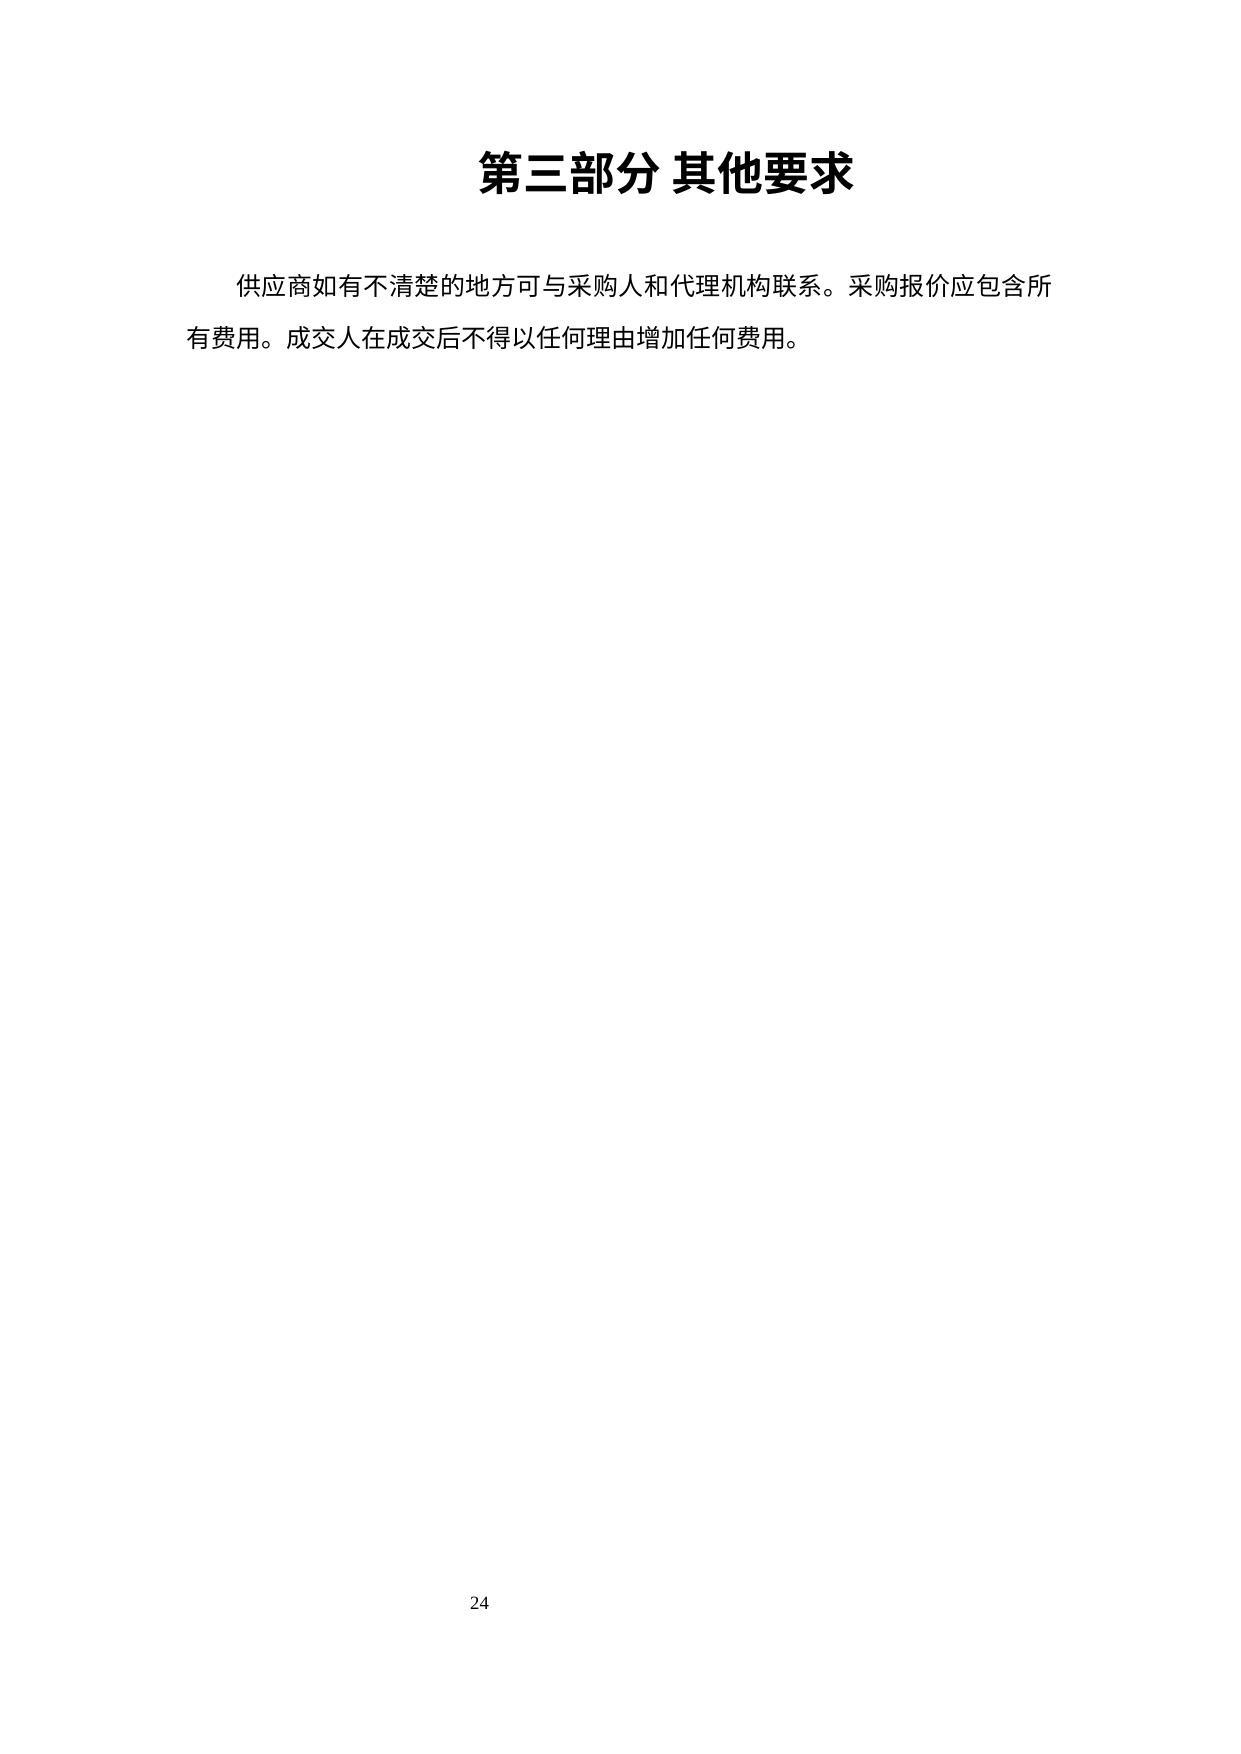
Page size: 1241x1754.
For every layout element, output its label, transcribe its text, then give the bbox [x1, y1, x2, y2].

text 供应商如有不清楚的地方可与采购人和代理机构联系。采购报价应包含所有费用。成交人在成交后不得以任何理由增加任何费用。 [186, 253, 1054, 357]
subtitle 其他要求 [186, 149, 1054, 201]
